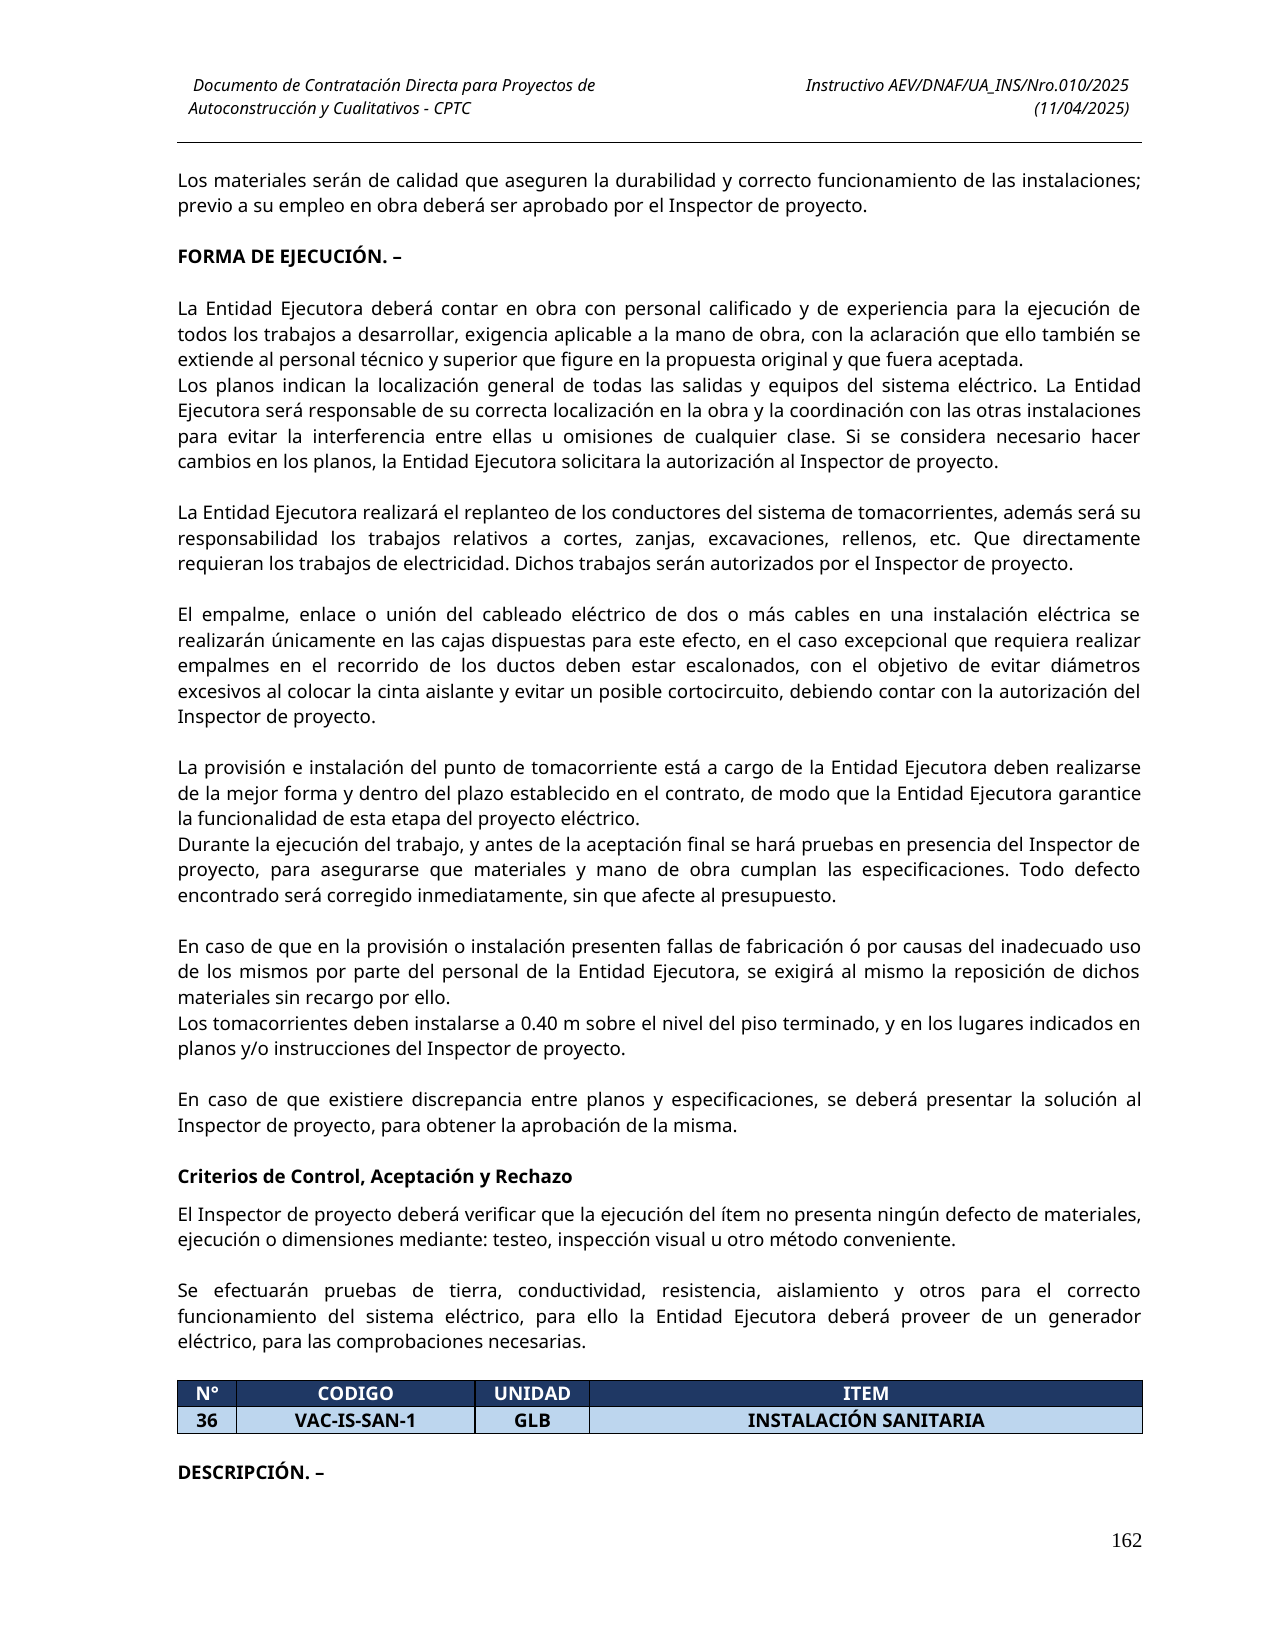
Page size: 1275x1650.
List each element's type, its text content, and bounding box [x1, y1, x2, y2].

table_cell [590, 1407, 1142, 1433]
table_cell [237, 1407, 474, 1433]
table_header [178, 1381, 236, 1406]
text DESCRIPCIÓN. – [177, 1459, 1142, 1485]
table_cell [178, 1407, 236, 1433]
text Se efectuarán pruebas de tierra, conductividad, resistencia, aislamiento y otros para el correcto funcionamiento del sistema eléctrico, para ello la Entidad Ejecutora deberá proveer de un generador eléctrico, para las comprobaciones necesarias. [177, 1278, 1142, 1354]
text Los tomacorrientes deben instalarse a 0.40 m sobre el nivel del piso terminado, y en los lugares indicados en planos y/o instrucciones del Inspector de proyecto. [177, 1010, 1142, 1061]
text Los materiales serán de calidad que aseguren la durabilidad y correcto funcionamiento de las instalaciones; previo a su empleo en obra deberá ser aprobado por el Inspector de proyecto. [177, 167, 1142, 218]
text La Entidad Ejecutora deberá contar en obra con personal calificado y de experiencia para la ejecución de todos los trabajos a desarrollar, exigencia aplicable a la mano de obra, con la aclaración que ello también se extiende al personal técnico y superior que figure en la propuesta original y que fuera aceptada. [177, 295, 1142, 372]
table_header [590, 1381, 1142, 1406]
list FORMA DE EJECUCIÓN. – [177, 244, 1142, 269]
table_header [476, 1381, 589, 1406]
text En caso de que existiere discrepancia entre planos y especificaciones, se deberá presentar la solución al Inspector de proyecto, para obtener la aprobación de la misma. [177, 1086, 1142, 1137]
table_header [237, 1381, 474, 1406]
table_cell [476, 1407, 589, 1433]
text La Entidad Ejecutora realizará el replanteo de los conductores del sistema de tomacorrientes, además será su responsabilidad los trabajos relativos a cortes, zanjas, excavaciones, rellenos, etc. Que directamente requieran los trabajos de electricidad. Dichos trabajos serán autorizados por el Inspector de proyecto. [177, 499, 1142, 576]
text Criterios de Control, Aceptación y Rechazo [177, 1163, 1142, 1188]
text El Inspector de proyecto deberá verificar que la ejecución del ítem no presenta ningún defecto de materiales, ejecución o dimensiones mediante: testeo, inspección visual u otro método conveniente. [177, 1201, 1142, 1252]
text Los planos indican la localización general de todas las salidas y equipos del sistema eléctrico. La Entidad Ejecutora será responsable de su correcta localización en la obra y la coordinación con las otras instalaciones para evitar la interferencia entre ellas u omisiones de cualquier clase. Si se considera necesario hacer cambios en los planos, la Entidad Ejecutora solicitara la autorización al Inspector de proyecto. [177, 372, 1142, 474]
text En caso de que en la provisión o instalación presenten fallas de fabricación ó por causas del inadecuado uso de los mismos por parte del personal de la Entidad Ejecutora, se exigirá al mismo la reposición de dichos materiales sin recargo por ello. [177, 933, 1142, 1010]
text Durante la ejecución del trabajo, y antes de la aceptación final se hará pruebas en presencia del Inspector de proyecto, para asegurarse que materiales y mano de obra cumplan las especificaciones. Todo defecto encontrado será corregido inmediatamente, sin que afecte al presupuesto. [177, 831, 1142, 908]
text La provisión e instalación del punto de tomacorriente está a cargo de la Entidad Ejecutora deben realizarse de la mejor forma y dentro del plazo establecido en el contrato, de modo que la Entidad Ejecutora garantice la funcionalidad de esta etapa del proyecto eléctrico. [177, 755, 1142, 831]
text El empalme, enlace o unión del cableado eléctrico de dos o más cables en una instalación eléctrica se realizarán únicamente en las cajas dispuestas para este efecto, en el caso excepcional que requiera realizar empalmes en el recorrido de los ductos deben estar escalonados, con el objetivo de evitar diámetros excesivos al colocar la cinta aislante y evitar un posible cortocircuito, debiendo contar con la autorización del Inspector de proyecto. [177, 602, 1142, 729]
